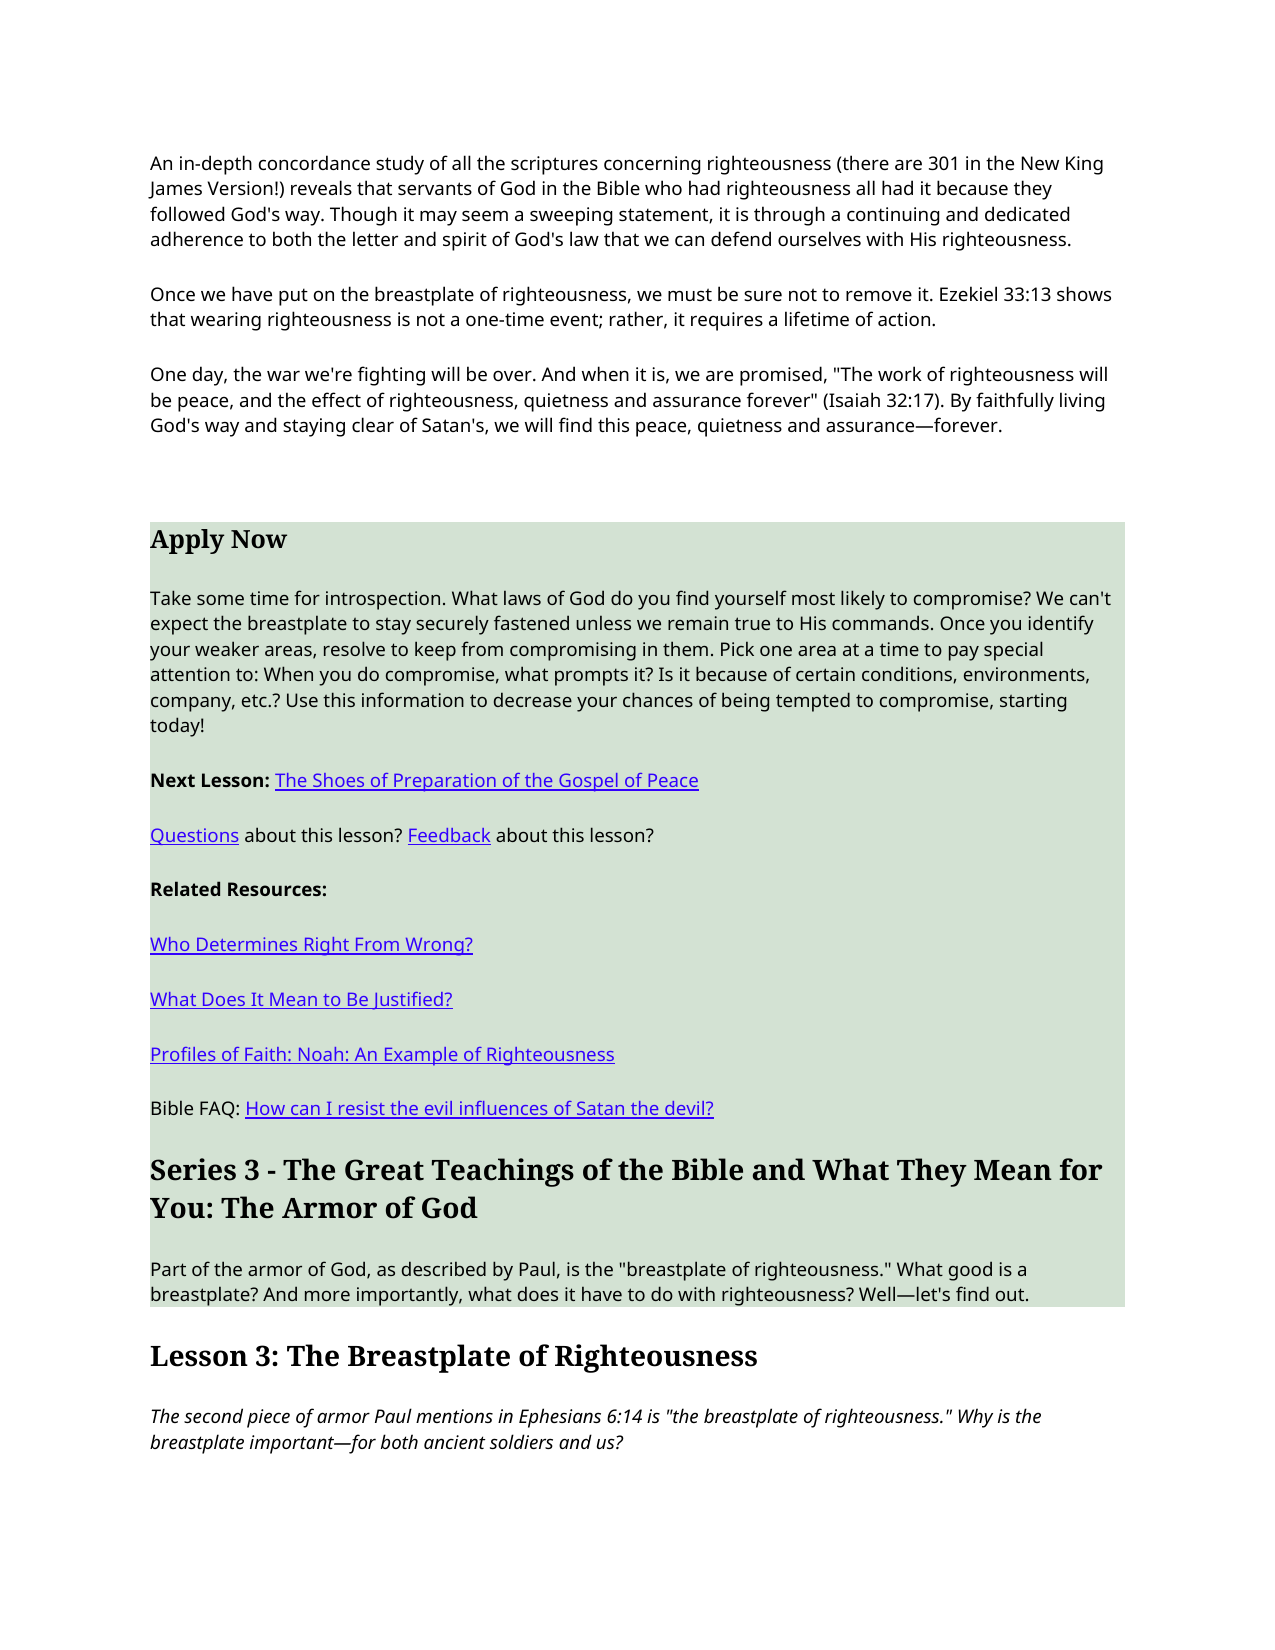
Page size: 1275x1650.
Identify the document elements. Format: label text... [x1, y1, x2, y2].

text One day, the war we're fighting will be over. And when it is, we are promised, "The work of righteousness will be peace, and the effect of righteousness, quietness and assurance forever" (Isaiah 32:17). By faithfully living God's way and staying clear of Satan's, we will find this peace, quietness and assurance—forever. [150, 361, 1125, 438]
text Series 3 - The Great Teachings of the Bible and What They Mean for You: The Armor of God [150, 1150, 1125, 1227]
text Once we have put on the breastplate of righteousness, we must be sure not to remove it. Ezekiel 33:13 shows that wearing righteousness is not a one-time event; rather, it requires a lifetime of action. [150, 281, 1125, 332]
text Related Resources: [150, 877, 1125, 902]
text Lesson 3: The Breastplate of Righteousness [150, 1336, 1125, 1374]
text Take some time for introspection. What laws of God do you find yourself most likely to compromise? We can't expect the breastplate to stay securely fastened unless we remain true to His commands. Once you identify your weaker areas, resolve to keep from compromising in them. Pick one area at a time to pay special attention to: When you do compromise, what prompts it? Is it because of certain conditions, environments, company, etc.? Use this information to decrease your chances of being tempted to compromise, starting today! [150, 585, 1125, 738]
text Who Determines Right From Wrong? [150, 931, 1125, 957]
text The second piece of armor Paul mentions in Ephesians 6:14 is "the breastplate of righteousness." Why is the breastplate important—for both ancient soldiers and us? [150, 1404, 1125, 1455]
text Questions about this lesson? Feedback about this lesson? [150, 822, 1125, 848]
text An in-depth concordance study of all the scriptures concerning righteousness (there are 301 in the New King James Version!) reveals that servants of God in the Bible who had righteousness all had it because they followed God's way. Though it may seem a sweeping statement, it is through a continuing and dedicated adherence to both the letter and spirit of God's law that we can defend ourselves with His righteousness. [150, 150, 1125, 252]
text Apply Now [150, 522, 1125, 556]
text What Does It Mean to Be Justified? [150, 986, 1125, 1012]
text Part of the armor of God, as described by Paul, is the "breastplate of righteousness." What good is a breastplate? And more importantly, what does it have to do with righteousness? Well—let's find out. [150, 1256, 1125, 1307]
text Profiles of Faith: Noah: An Example of Righteousness [150, 1041, 1125, 1066]
text Next Lesson: The Shoes of Preparation of the Gospel of Peace [150, 767, 1125, 793]
text Bible FAQ: How can I resist the evil influences of Satan the devil? [150, 1096, 1125, 1121]
